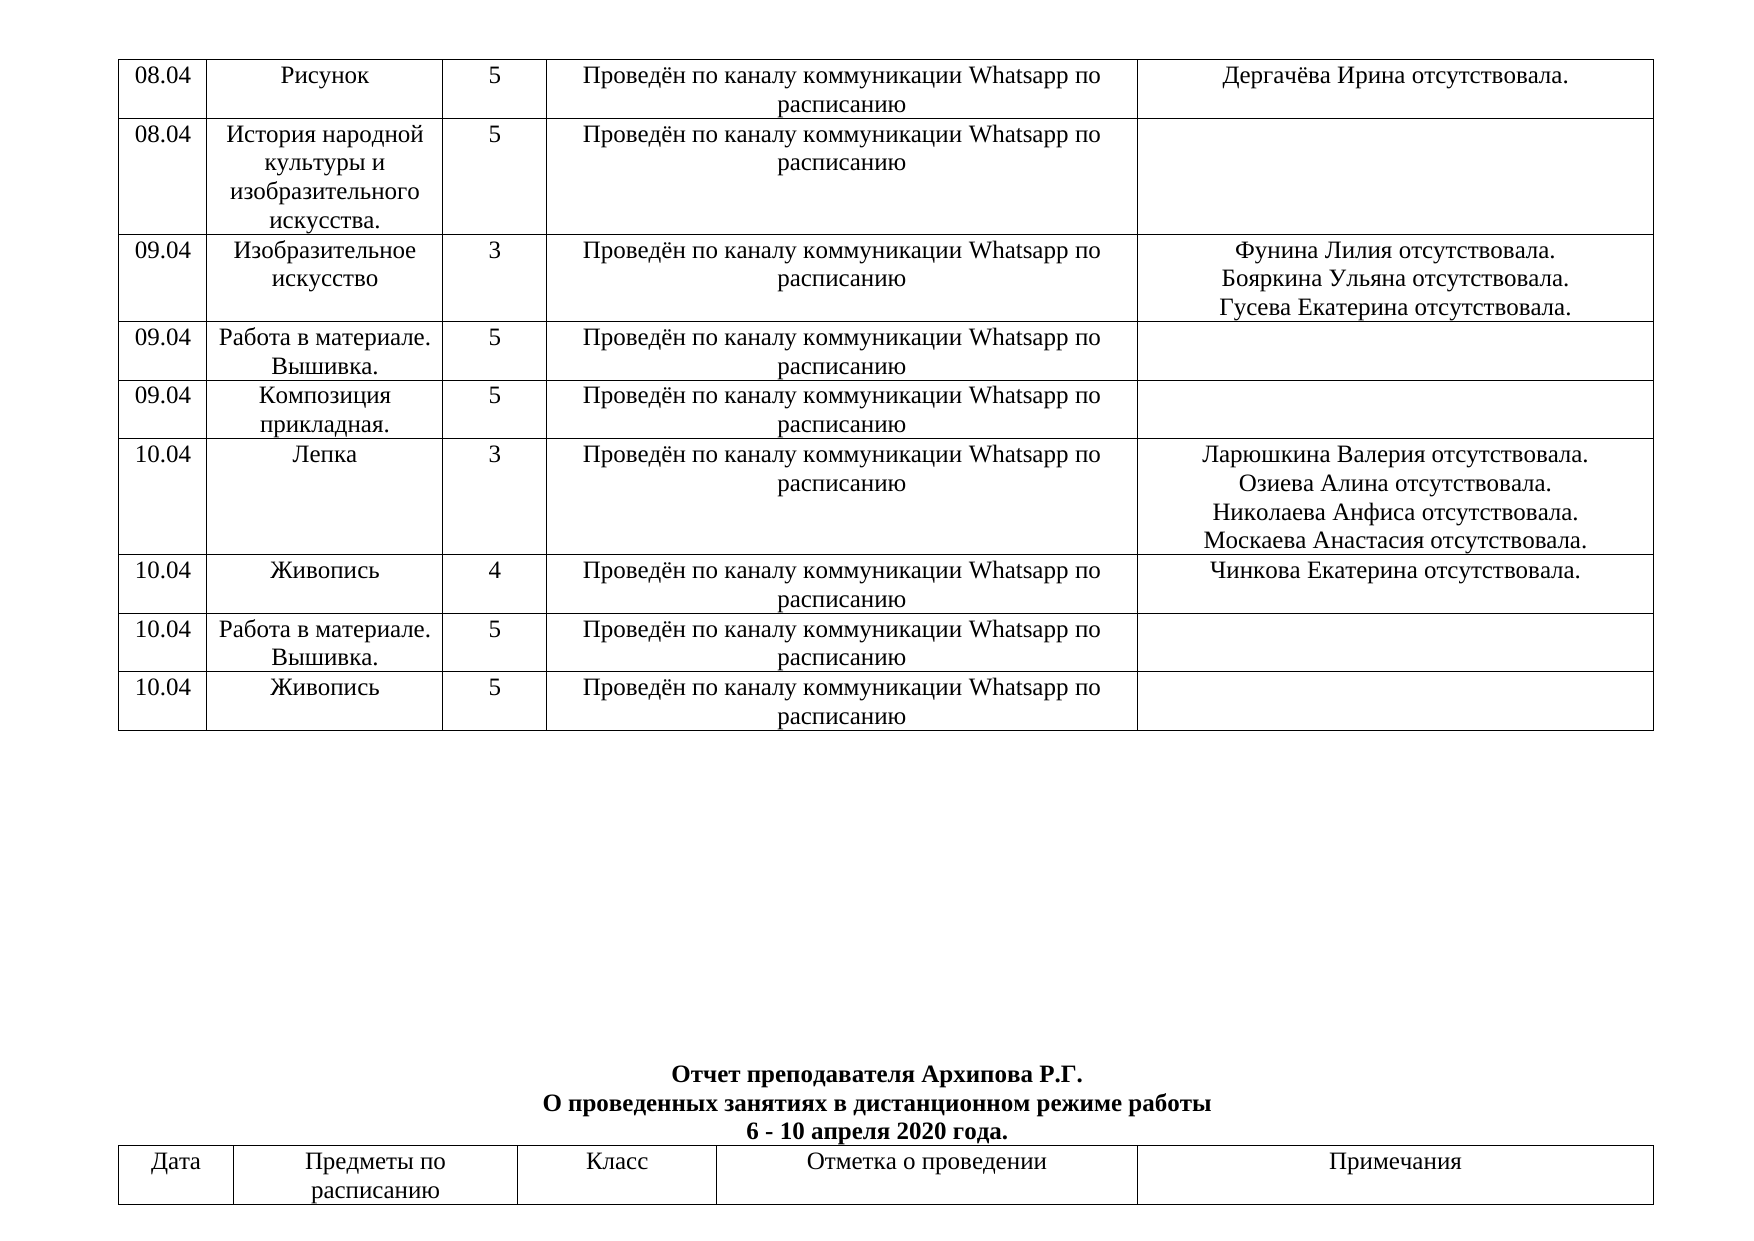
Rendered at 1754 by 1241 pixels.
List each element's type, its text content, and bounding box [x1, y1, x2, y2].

table_cell История народной культуры и изобразительного искусства. [207, 119, 442, 234]
table_cell [1138, 672, 1653, 730]
table_cell 5 [443, 672, 546, 730]
table_cell 09.04 [119, 381, 206, 438]
table_cell [1138, 381, 1653, 438]
table_header Дата [119, 1146, 233, 1204]
text О проведенных занятиях в дистанционном режиме работы [118, 1088, 1636, 1116]
text Отчет преподавателя Архипова Р.Г. [118, 1059, 1636, 1088]
table_cell Проведён по каналу коммуникации Whatsapp по расписанию [547, 235, 1137, 321]
table_cell 5 [443, 60, 546, 118]
table_cell [1138, 322, 1653, 379]
table_cell 10.04 [119, 672, 206, 730]
text 6 - 10 апреля 2020 года. [118, 1116, 1636, 1145]
table_cell 08.04 [119, 119, 206, 234]
table_cell Работа в материале. Вышивка. [207, 614, 442, 671]
table_cell 5 [443, 119, 546, 234]
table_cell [547, 119, 1137, 234]
table_header Примечания [1138, 1146, 1653, 1204]
table_cell Чинкова Екатерина отсутствовала. [1138, 555, 1653, 613]
table_cell 3 [443, 439, 546, 554]
table_cell Работа в материале. Вышивка. [207, 322, 442, 379]
table_cell [1138, 119, 1653, 234]
table_cell 5 [443, 381, 546, 438]
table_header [717, 1146, 1137, 1204]
table_cell [1138, 614, 1653, 671]
table_cell Проведён по каналу коммуникации Whatsapp по расписанию [547, 614, 1137, 671]
table_cell 5 [443, 614, 546, 671]
table_cell Живопись [207, 555, 442, 613]
table_cell Ларюшкина Валерия отсутствовала. Озиева Алина отсутствовала. Николаева Анфиса отсутствовала. Москаева Анастасия отсутствовала. [1138, 439, 1653, 554]
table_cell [547, 60, 1137, 118]
table_cell 09.04 [119, 322, 206, 379]
table_cell Лепка [207, 439, 442, 554]
table_cell Дергачёва Ирина отсутствовала. [1138, 60, 1653, 118]
table_cell 10.04 [119, 439, 206, 554]
table_cell Проведён по каналу коммуникации Whatsapp по расписанию [547, 672, 1137, 730]
table_cell Фунина Лилия отсутствовала. Бояркина Ульяна отсутствовала. Гусева Екатерина отсутствовала. [1138, 235, 1653, 321]
table_cell 5 [443, 322, 546, 379]
table_cell 09.04 [119, 235, 206, 321]
table_cell Композиция прикладная. [207, 381, 442, 438]
table_cell Изобразительное искусство [207, 235, 442, 321]
table_cell Рисунок [207, 60, 442, 118]
table_cell 10.04 [119, 555, 206, 613]
table_cell Проведён по каналу коммуникации Whatsapp по расписанию [547, 381, 1137, 438]
table_header Класс [518, 1146, 716, 1204]
table_cell 4 [443, 555, 546, 613]
table_cell 3 [443, 235, 546, 321]
table_cell Проведён по каналу коммуникации Whatsapp по расписанию [547, 322, 1137, 379]
table_cell Живопись [207, 672, 442, 730]
table_cell 08.04 [119, 60, 206, 118]
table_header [234, 1146, 517, 1204]
table_cell Проведён по каналу коммуникации Whatsapp по расписанию [547, 439, 1137, 554]
table_cell Проведён по каналу коммуникации Whatsapp по расписанию [547, 555, 1137, 613]
table_cell 10.04 [119, 614, 206, 671]
